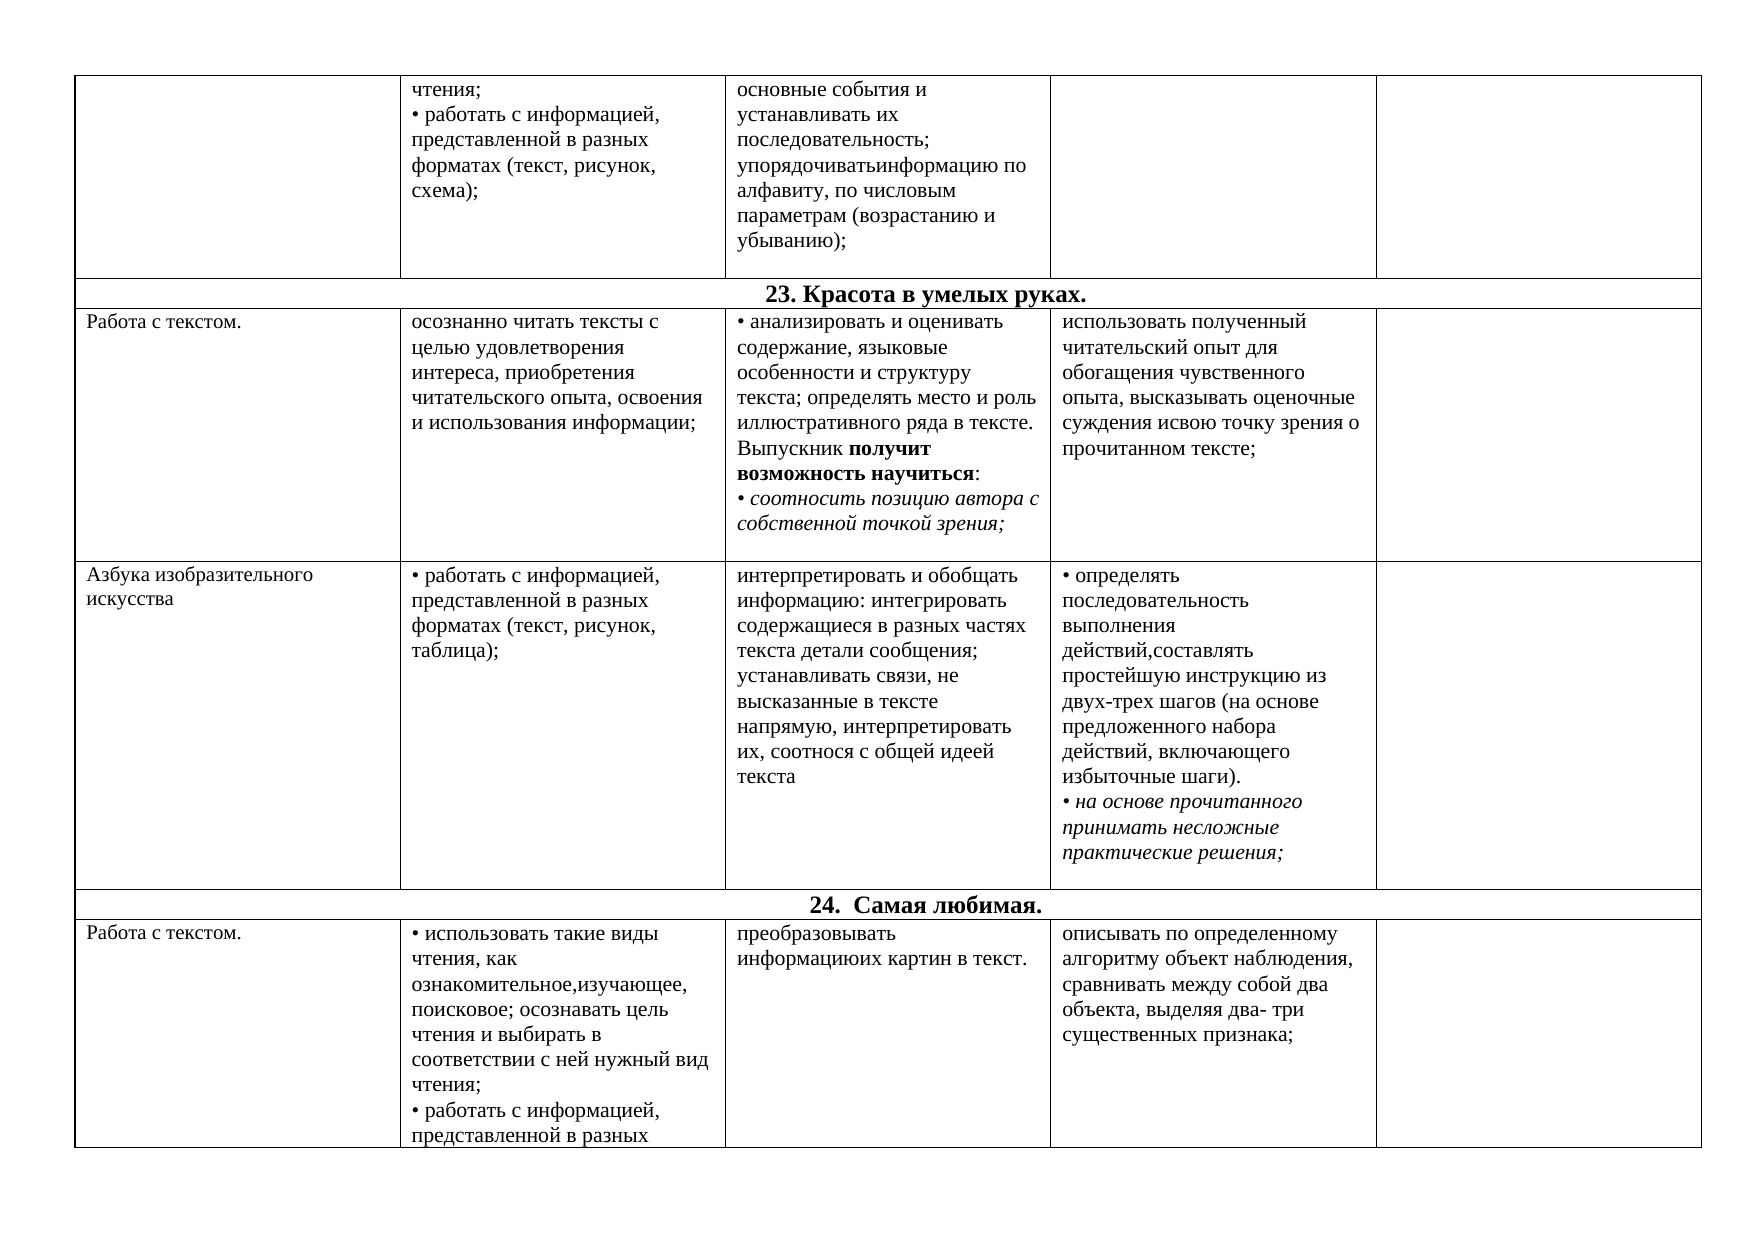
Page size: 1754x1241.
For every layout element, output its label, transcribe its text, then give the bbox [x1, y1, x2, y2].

table_cell [1377, 920, 1701, 1147]
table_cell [726, 76, 1050, 278]
table_cell • определять последовательность выполнения действий,составлять простейшую инструкцию из двух-трех шагов (на основе предложенного набора действий, включающего избыточные шаги). • на основе прочитанного принимать несложные практические решения; [1051, 562, 1376, 889]
table_cell Работа с текстом. [76, 920, 400, 1147]
table_cell Работа с текстом. [76, 309, 400, 561]
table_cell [726, 920, 1050, 1147]
table_cell интерпретировать и обобщать информацию: интегрировать содержащиеся в разных частях текста детали сообщения; устанавливать связи, не высказанные в тексте напрямую, интерпретировать их, соотнося с общей идеей текста [726, 562, 1050, 889]
table_cell Красота в умелых руках. [76, 279, 1701, 307]
table_cell • работать с информацией, представленной в разных форматах (текст, рисунок, таблица); [401, 562, 725, 889]
table_cell [1377, 76, 1701, 278]
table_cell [401, 920, 725, 1147]
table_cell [401, 76, 725, 278]
table_cell Азбука изобразительного искусства [76, 562, 400, 889]
table_cell осознанно читать тексты с целью удовлетворения интереса, приобретения читательского опыта, освоения и использования информации; [401, 309, 725, 561]
table_cell Самая любимая. [76, 890, 1701, 919]
table_cell [1377, 309, 1701, 561]
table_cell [76, 76, 400, 278]
table_cell • анализировать и оценивать содержание, языковые особенности и структуру текста; определять место и роль иллюстративного ряда в тексте. Выпускник получит возможность научиться: • соотносить позицию автора с собственной точкой зрения; [726, 309, 1050, 561]
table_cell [1051, 76, 1376, 278]
table_cell [1377, 562, 1701, 889]
table_cell использовать полученный читательский опыт для обогащения чувственного опыта, высказывать оценочные суждения исвою точку зрения о прочитанном тексте; [1051, 309, 1376, 561]
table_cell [1051, 920, 1376, 1147]
